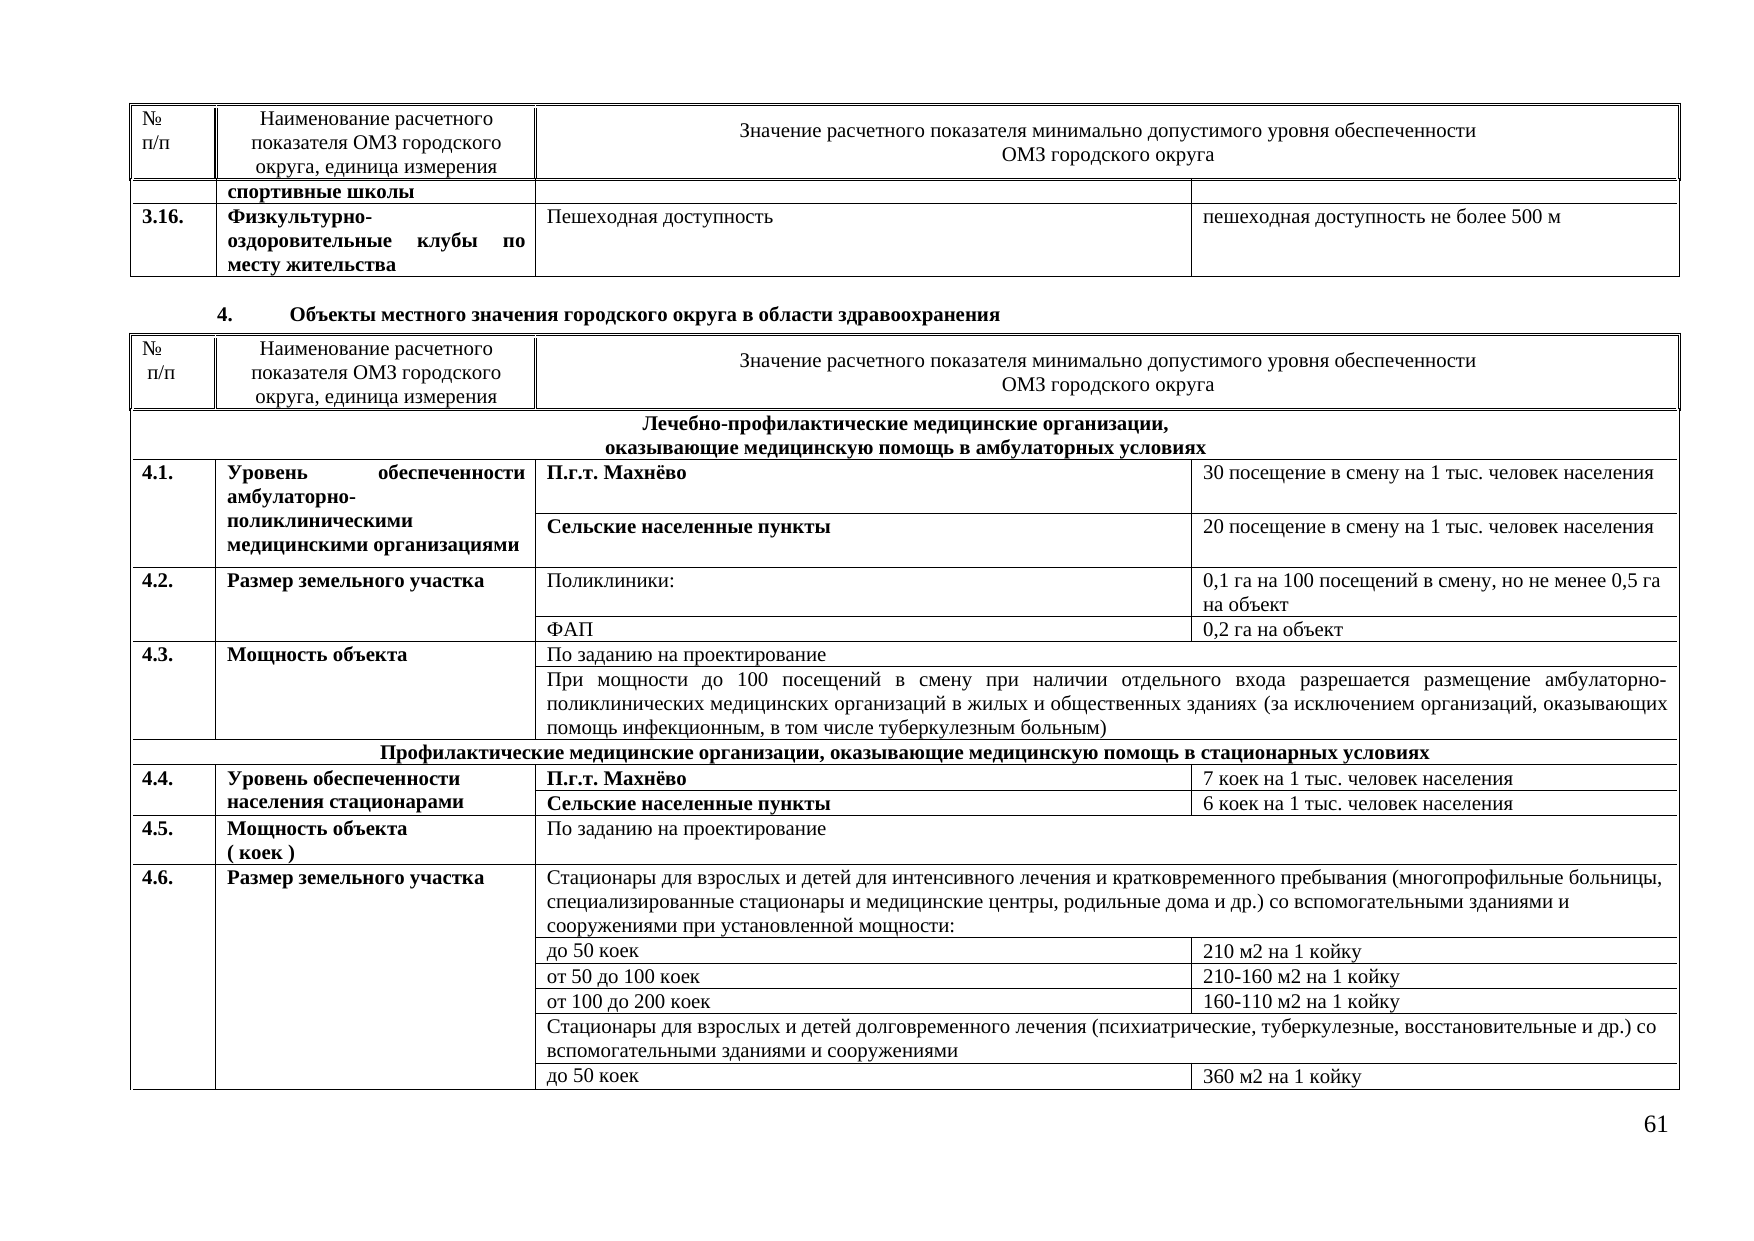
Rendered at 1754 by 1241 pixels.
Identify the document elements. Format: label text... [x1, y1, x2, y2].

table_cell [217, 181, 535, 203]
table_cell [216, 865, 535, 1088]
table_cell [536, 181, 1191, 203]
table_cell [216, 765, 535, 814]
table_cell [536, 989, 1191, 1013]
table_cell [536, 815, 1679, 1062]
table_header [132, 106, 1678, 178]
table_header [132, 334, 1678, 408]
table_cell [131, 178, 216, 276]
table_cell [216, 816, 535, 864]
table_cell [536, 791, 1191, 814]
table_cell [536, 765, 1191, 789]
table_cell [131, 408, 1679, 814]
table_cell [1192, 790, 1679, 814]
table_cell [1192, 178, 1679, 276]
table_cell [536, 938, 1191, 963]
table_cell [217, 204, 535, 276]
subtitle 4. Объекты местного значения городского округа в области здравоохранения [142, 302, 1669, 326]
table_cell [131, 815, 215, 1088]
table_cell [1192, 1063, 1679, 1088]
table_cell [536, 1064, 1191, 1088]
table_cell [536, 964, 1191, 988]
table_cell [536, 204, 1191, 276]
